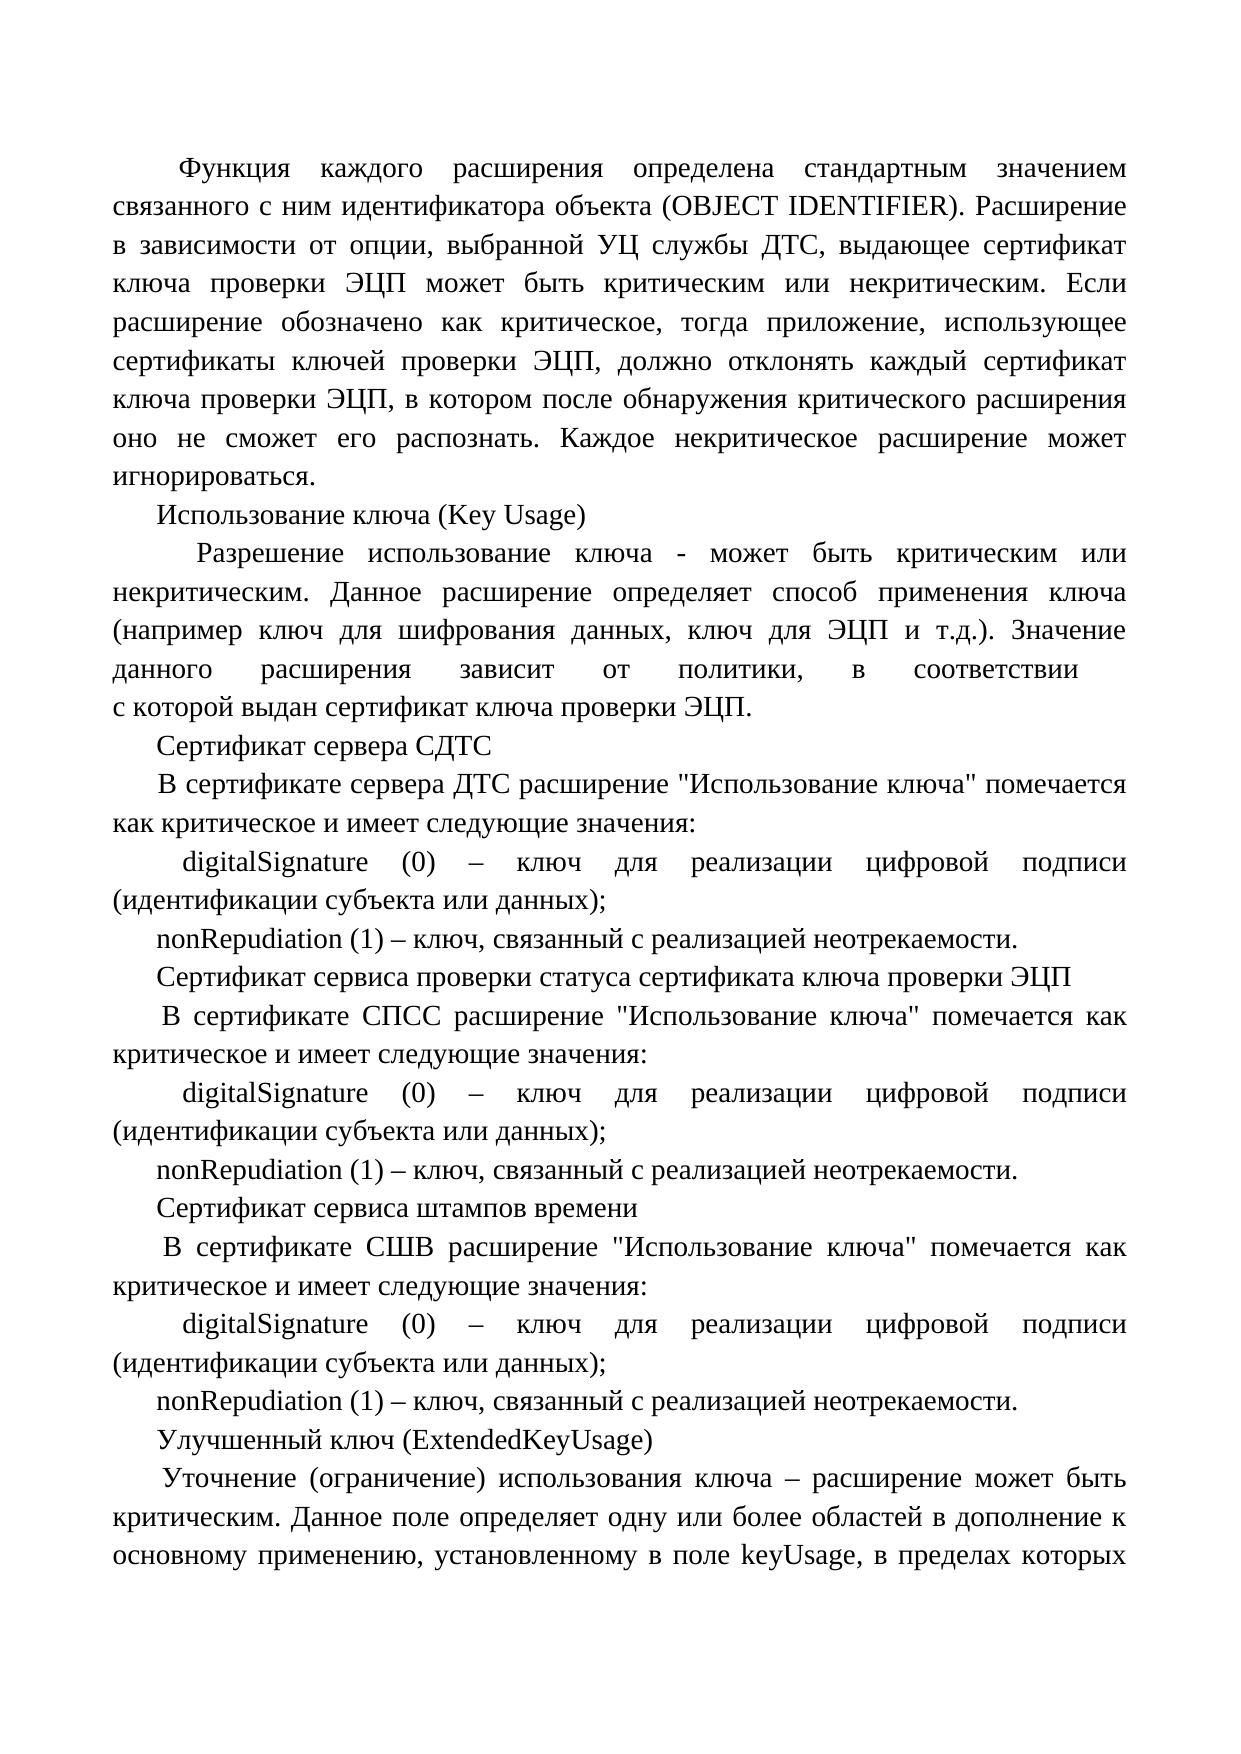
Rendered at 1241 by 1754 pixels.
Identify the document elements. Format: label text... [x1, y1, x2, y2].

text Функция каждого расширения определена стандартным значением связанного с ним идентификатора объекта (OBJECT IDENTIFIER). Расширение в зависимости от опции, выбранной УЦ службы ДТС, выдающее сертификат ключа проверки ЭЦП может быть критическим или некритическим. Если расширение обозначено как критическое, тогда приложение, использующее сертификаты ключей проверки ЭЦП, должно отклонять каждый сертификат ключа проверки ЭЦП, в котором после обнаружения критического расширения оно не сможет его распознать. Каждое некритическое расширение может игнорироваться. [112, 150, 1128, 492]
text Сертификат сервиса штампов времени [112, 1191, 1128, 1224]
text digitalSignature (0) – ключ для реализации цифровой подписи (идентификации субъекта или данных); [112, 844, 1128, 916]
text Улучшенный ключ (ExtendedKeyUsage) [112, 1422, 1128, 1455]
text digitalSignature (0) – ключ для реализации цифровой подписи (идентификации субъекта или данных); [112, 1306, 1128, 1378]
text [112, 1460, 1128, 1571]
text Использование ключа (Key Usage) [112, 497, 1128, 530]
text В сертификате сервера ДТС расширение "Использование ключа" помечается как критическое и имеет следующие значения: [112, 767, 1128, 839]
text nonRepudiation (1) – ключ, связанный с реализацией неотрекаемости. [112, 1152, 1128, 1186]
text В сертификате СПСС расширение "Использование ключа" помечается как критическое и имеет следующие значения: [112, 998, 1128, 1070]
text nonRepudiation (1) – ключ, связанный с реализацией неотрекаемости. [112, 1383, 1128, 1417]
text Сертификат сервера СДТС [112, 728, 1128, 762]
text В сертификате СШВ расширение "Использование ключа" помечается как критическое и имеет следующие значения: [112, 1229, 1128, 1301]
text Сертификат сервиса проверки статуса сертификата ключа проверки ЭЦП [112, 959, 1128, 993]
text Разрешение использование ключа - может быть критическим или некритическим. Данное расширение определяет способ применения ключа (например ключ для шифрования данных, ключ для ЭЦП и т.д.). Значение данного расширения зависит от политики, в соответствии с которой выдан сертификат ключа проверки ЭЦП. [112, 535, 1128, 723]
text digitalSignature (0) – ключ для реализации цифровой подписи (идентификации субъекта или данных); [112, 1075, 1128, 1147]
text nonRepudiation (1) – ключ, связанный с реализацией неотрекаемости. [112, 921, 1128, 954]
